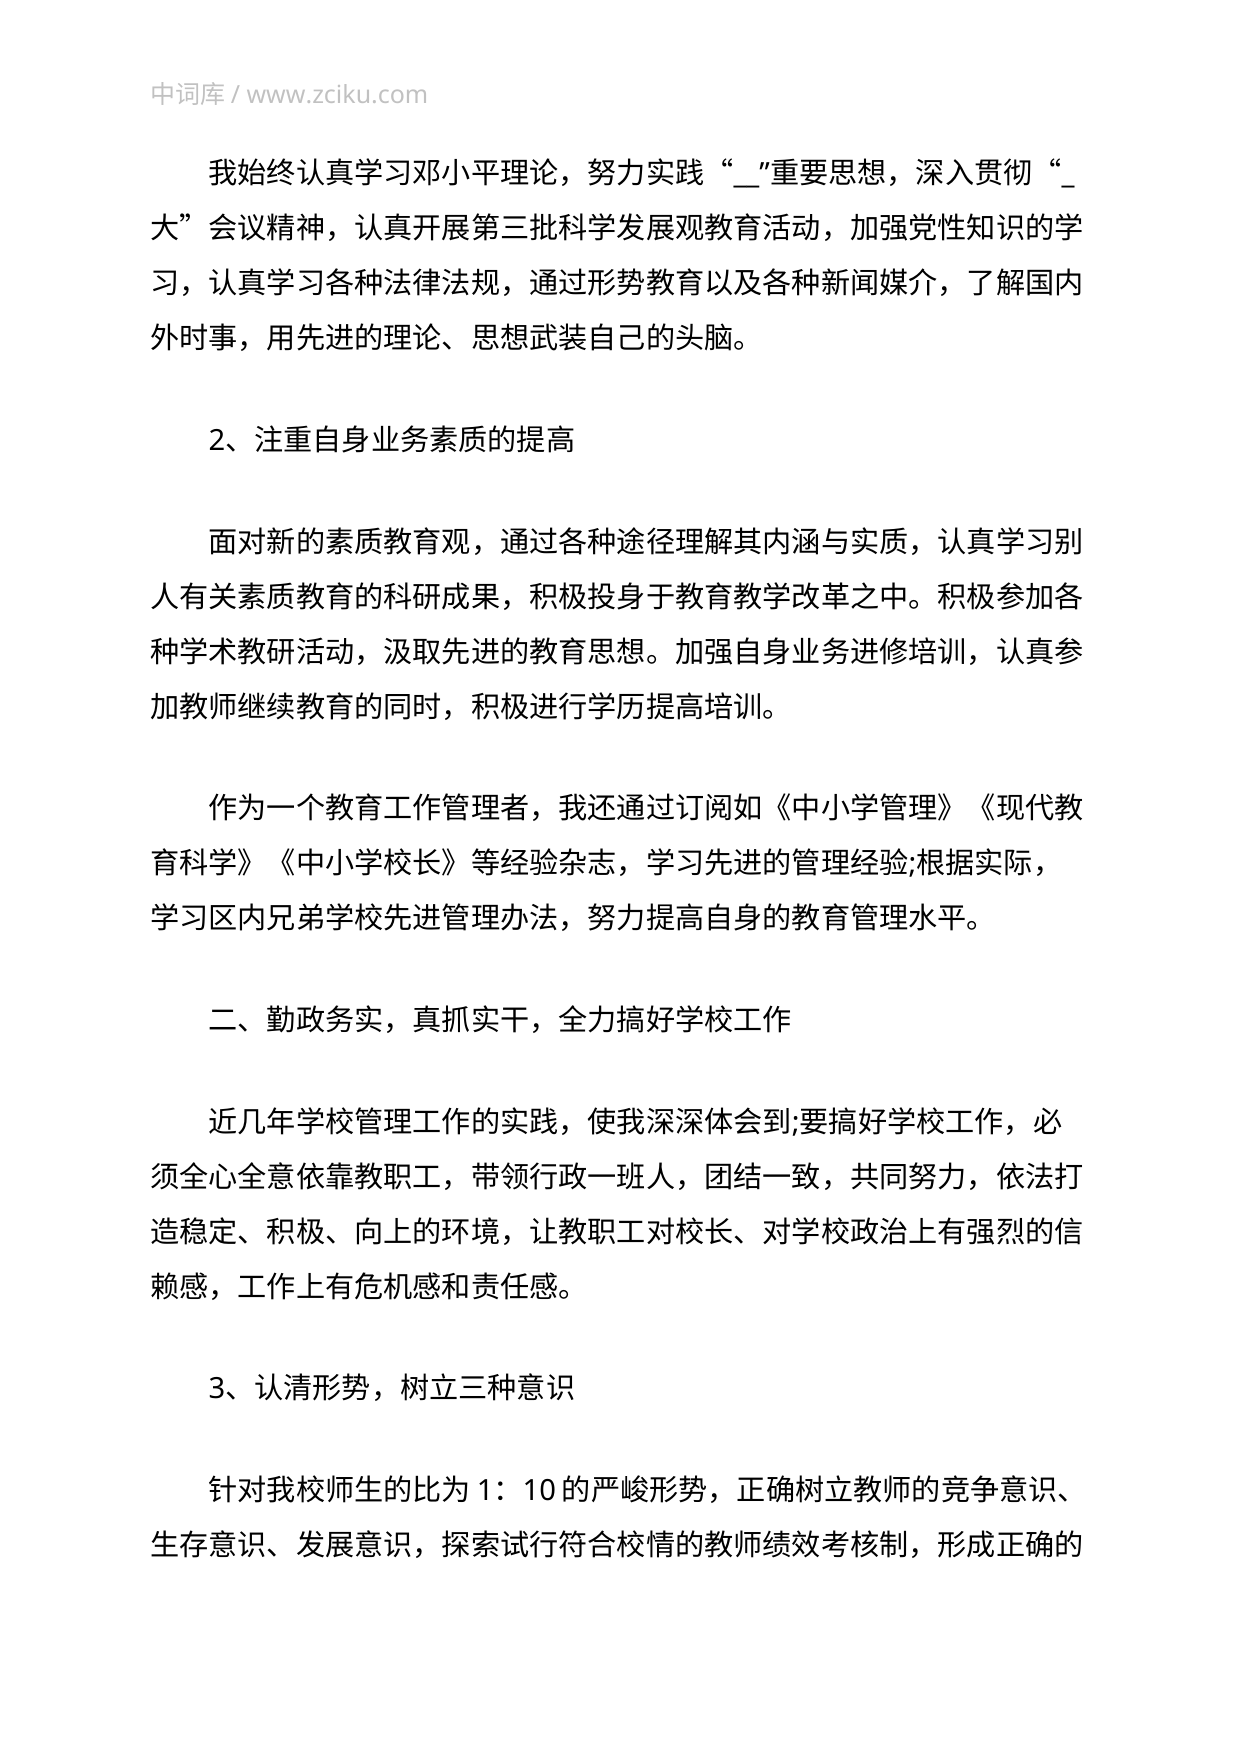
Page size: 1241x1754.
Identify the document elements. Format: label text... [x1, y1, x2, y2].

text 2、注重自身业务素质的提高 [150, 417, 1090, 459]
text 作为一个教育工作管理者，我还通过订阅如《中小学管理》《现代教育科学》《中小学校长》等经验杂志，学习先进的管理经验;根据实际，学习区内兄弟学校先进管理办法，努力提高自身的教育管理水平。 [150, 785, 1090, 937]
text 我始终认真学习邓小平理论，努力实践“__”重要思想，深入贯彻“_大”会议精神，认真开展第三批科学发展观教育活动，加强党性知识的学习，认真学习各种法律法规，通过形势教育以及各种新闻媒介，了解国内外时事，用先进的理论、思想武装自己的头脑。 [150, 150, 1090, 357]
text 3、认清形势，树立三种意识 [150, 1365, 1090, 1407]
text 面对新的素质教育观，通过各种途径理解其内涵与实质，认真学习别人有关素质教育的科研成果，积极投身于教育教学改革之中。积极参加各种学术教研活动，汲取先进的教育思想。加强自身业务进修培训，认真参加教师继续教育的同时，积极进行学历提高培训。 [150, 518, 1090, 726]
text 近几年学校管理工作的实践，使我深深体会到;要搞好学校工作，必须全心全意依靠教职工，带领行政一班人，团结一致，共同努力，依法打造稳定、积极、向上的环境，让教职工对校长、对学校政治上有强烈的信赖感，工作上有危机感和责任感。 [150, 1098, 1090, 1306]
text 二、勤政务实，真抓实干，全力搞好学校工作 [150, 997, 1090, 1039]
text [150, 1467, 1090, 1564]
